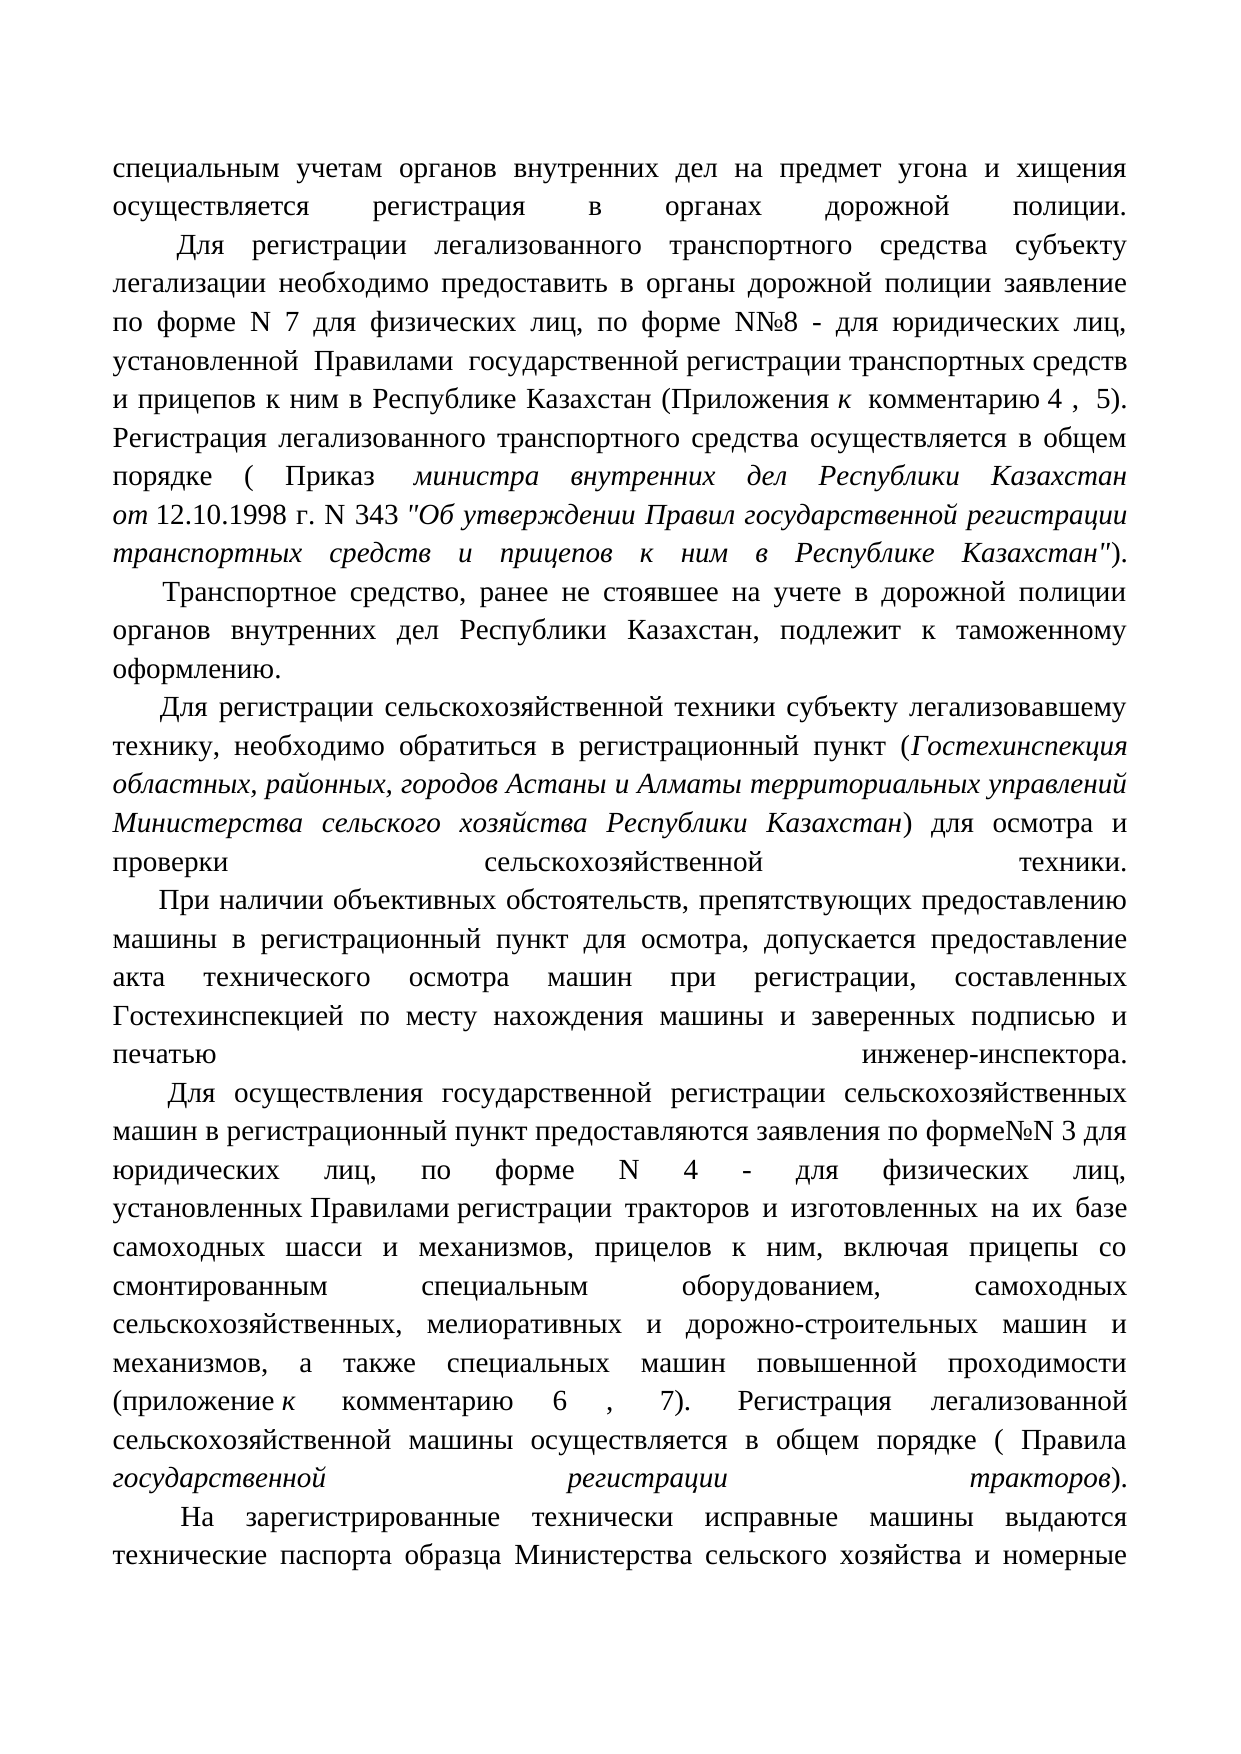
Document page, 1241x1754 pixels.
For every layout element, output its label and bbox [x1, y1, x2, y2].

text [112, 150, 1128, 1571]
